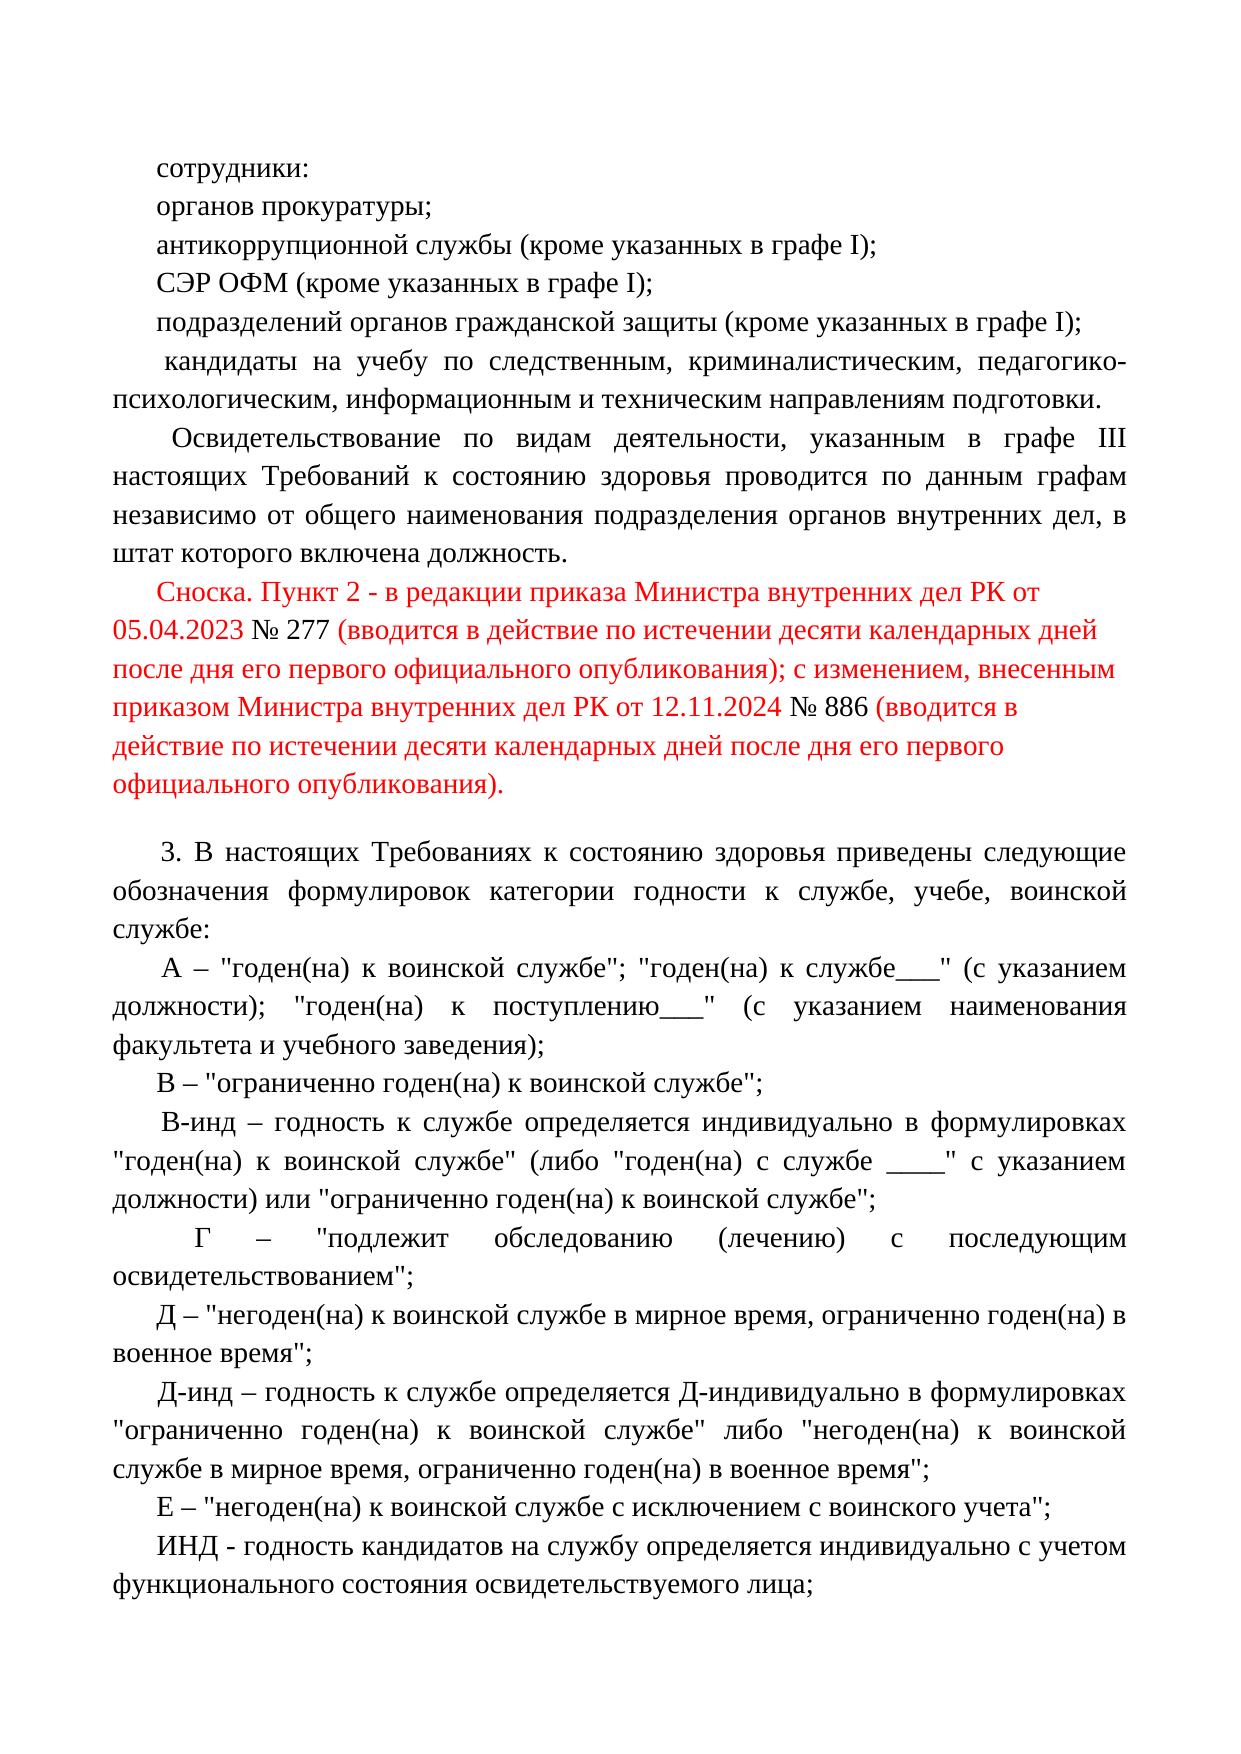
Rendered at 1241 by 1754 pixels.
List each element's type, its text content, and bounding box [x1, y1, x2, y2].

text ИНД - годность кандидатов на службу определяется индивидуально с учетом функционального состояния освидетельствуемого лица; [112, 1528, 1128, 1600]
text Д – "негоден(на) к воинской службе в мирное время, ограниченно годен(на) в военное время"; [112, 1297, 1128, 1369]
text Е – "негоден(на) к воинской службе с исключением с воинского учета"; [112, 1489, 1128, 1523]
text Сноска. Пункт 2 - в редакции приказа Министра внутренних дел РК от 05.04.2023 № 277 (вводится в действие по истечении десяти календарных дней после дня его первого официального опубликования); с изменением, внесенным приказом Министра внутренних дел РК от 12.11.2024 № 886 (вводится в действие по истечении десяти календарных дней после дня его первого официального опубликования). [112, 574, 1128, 830]
text кандидаты на учебу по следственным, криминалистическим, педагогико-психологическим, информационным и техническим направлениям подготовки. [112, 343, 1128, 415]
text СЭР ОФМ (кроме указанных в графе I); [112, 266, 1128, 299]
text А – "годен(на) к воинской службе"; "годен(на) к службе___" (с указанием должности); "годен(на) к поступлению___" (с указанием наименования факультета и учебного заведения); [112, 950, 1128, 1061]
text антикоррупционной службы (кроме указанных в графе I); [112, 227, 1128, 261]
text Д-инд – годность к службе определяется Д-индивидуально в формулировках "ограниченно годен(на) к воинской службе" либо "негоден(на) к воинской службе в мирное время, ограниченно годен(на) в военное время"; [112, 1374, 1128, 1484]
text органов прокуратуры; [112, 188, 1128, 222]
text сотрудники: [112, 150, 1128, 183]
text В-инд – годность к службе определяется индивидуально в формулировках "годен(на) к воинской службе" (либо "годен(на) с службе ____" с указанием должности) или "ограниченно годен(на) к воинской службе"; [112, 1104, 1128, 1215]
text 3. В настоящих Требованиях к состоянию здоровья приведены следующие обозначения формулировок категории годности к службе, учебе, воинской службе: [112, 834, 1128, 945]
text В – "ограниченно годен(на) к воинской службе"; [112, 1066, 1128, 1099]
text подразделений органов гражданской защиты (кроме указанных в графе I); [112, 304, 1128, 338]
text Освидетельствование по видам деятельности, указанным в графе III настоящих Требований к состоянию здоровья проводится по данным графам независимо от общего наименования подразделения органов внутренних дел, в штат которого включена должность. [112, 420, 1128, 569]
text Г – "подлежит обследованию (лечению) с последующим освидетельствованием"; [112, 1220, 1128, 1292]
